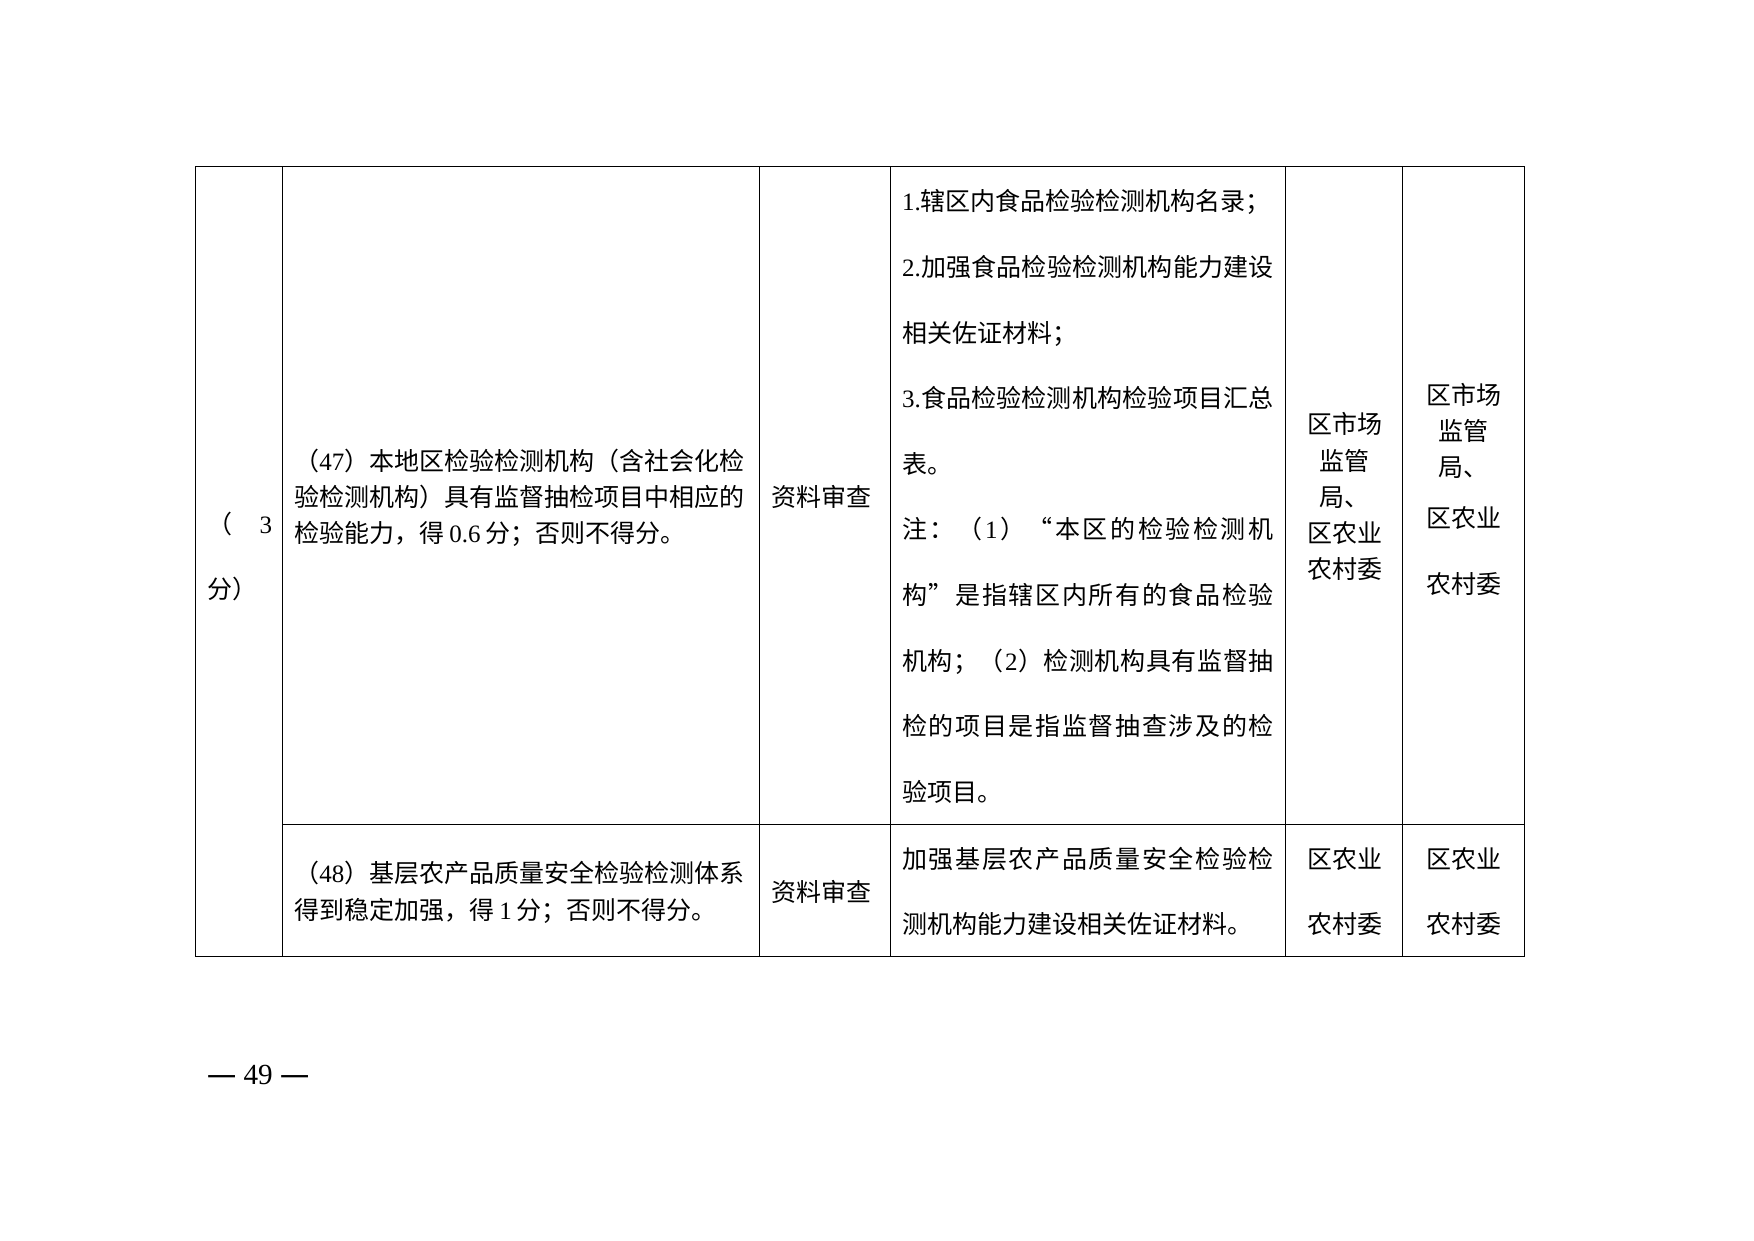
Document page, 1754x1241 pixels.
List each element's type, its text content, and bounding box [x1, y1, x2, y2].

table_cell 资料审查 [760, 825, 890, 956]
table_cell 区市场 监管局、 区农业 农村委 [1403, 167, 1524, 823]
table_cell 区农业农村委 [1286, 825, 1402, 956]
table_cell 1.辖区内食品检验检测机构名录； 2.加强食品检验检测机构能力建设相关佐证材料； 3.食品检验检测机构检验项目汇总表。 注：（1）“本区的检验检测机构”是指辖区内所有的食品检验机构；（2）检测机构具有监督抽检的项目是指监督抽查涉及的检验项目。 [891, 167, 1285, 823]
table_cell 资料审查 [760, 167, 890, 823]
table_cell （48）基层农产品质量安全检验检测体系得到稳定加强，得1分；否则不得分。 [283, 825, 759, 956]
table_cell 区农业 农村委 [1403, 825, 1524, 956]
table_cell （47）本地区检验检测机构（含社会化检验检测机构）具有监督抽检项目中相应的检验能力，得0.6分；否则不得分。 [283, 167, 759, 823]
table_cell 加强基层农产品质量安全检验检测机构能力建设相关佐证材料。 [891, 825, 1285, 956]
table_cell 区市场监管局、 区农业农村委 [1286, 167, 1402, 823]
table_cell 15.检验检测 （3分） [196, 167, 282, 956]
